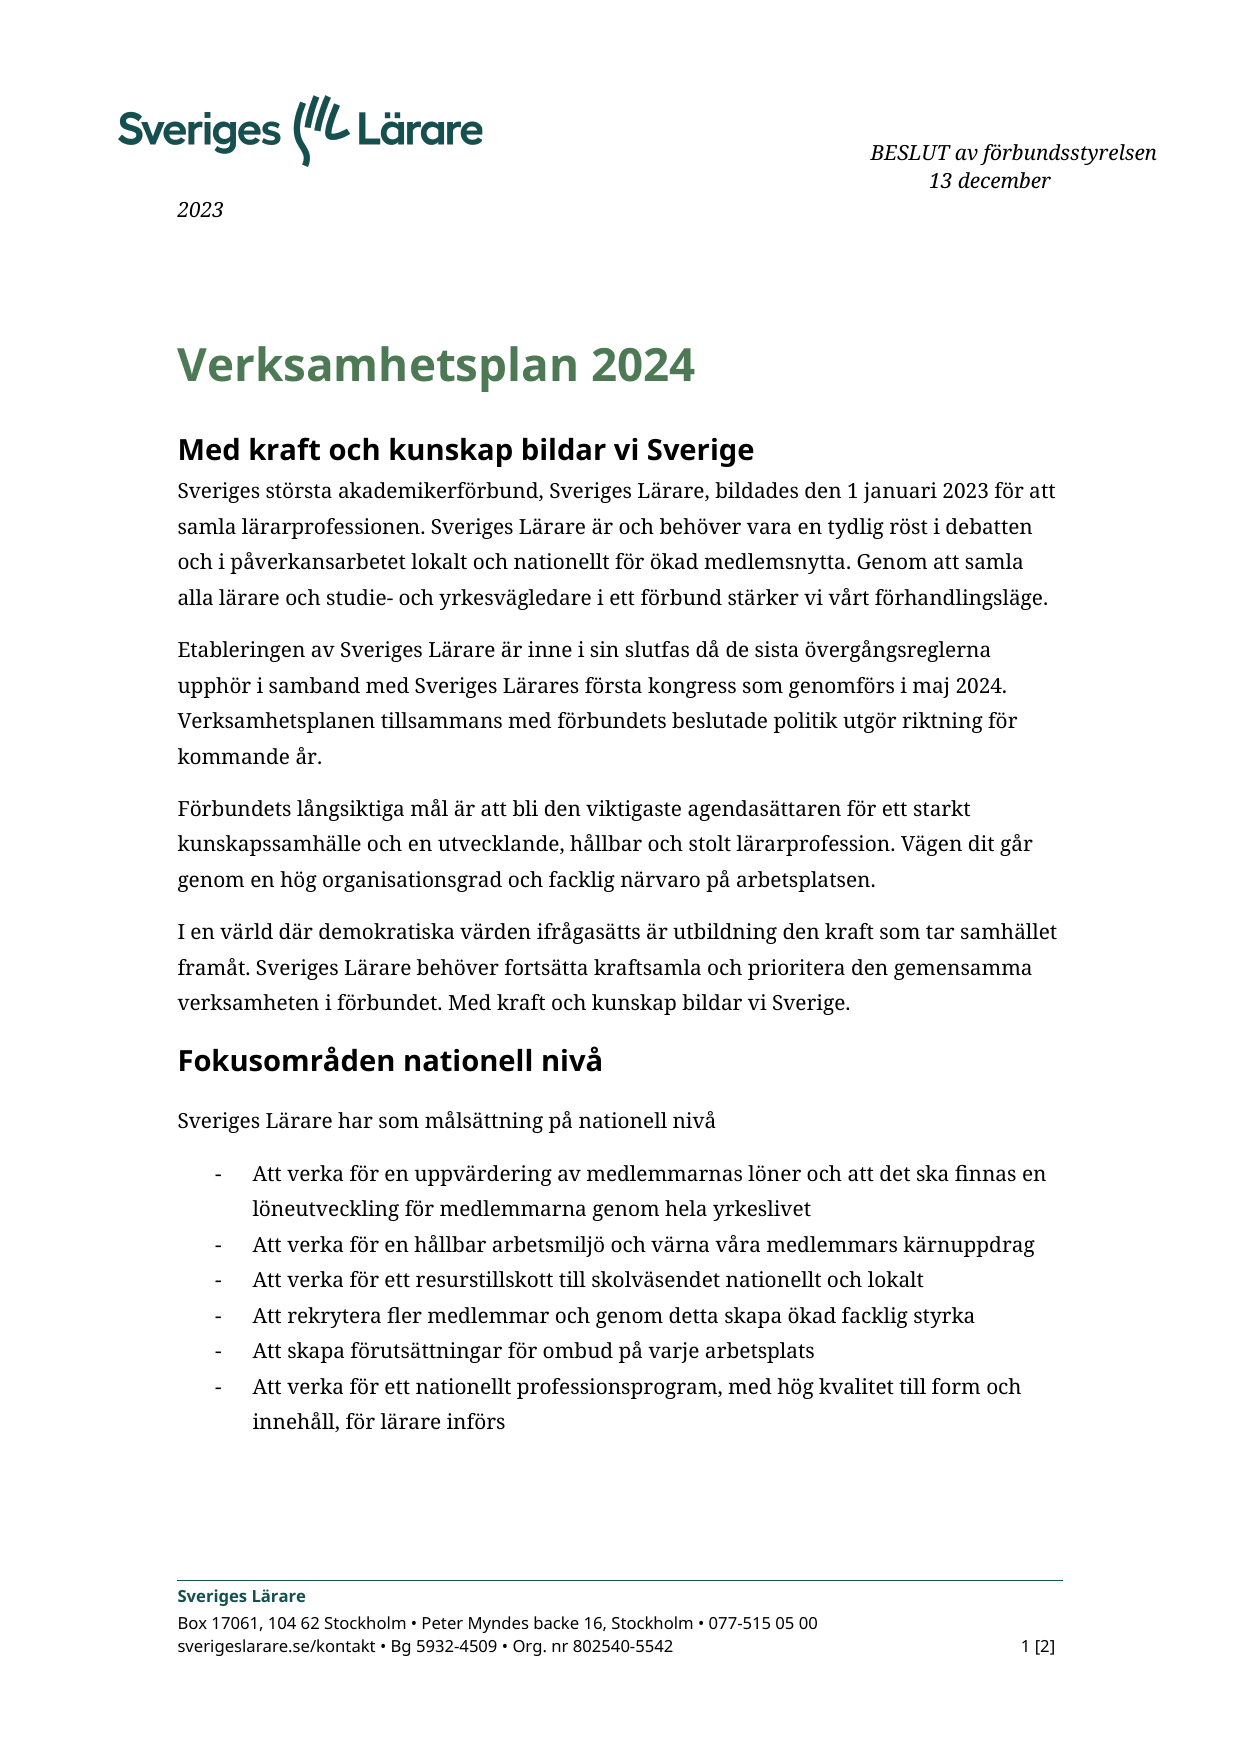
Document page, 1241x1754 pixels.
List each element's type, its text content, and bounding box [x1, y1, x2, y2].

text Etableringen av Sveriges Lärare är inne i sin slutfas då de sista övergångsreglerna upphör i samband med Sveriges Lärares första kongress som genomförs i maj 2024. Verksamhetsplanen tillsammans med förbundets beslutade politik utgör riktning för kommande år. [177, 635, 1063, 770]
text Med kraft och kunskap bildar vi Sverige Sveriges största akademikerförbund, Sveriges Lärare, bildades den 1 januari 2023 för att samla lärarprofessionen. Sveriges Lärare är och behöver vara en tydlig röst i debatten och i påverkansarbetet lokalt och nationellt för ökad medlemsnytta. Genom att samla alla lärare och studie- och yrkesvägledare i ett förbund stärker vi vårt förhandlingsläge. [177, 430, 1063, 611]
list Att skapa förutsättningar för ombud på varje arbetsplats [215, 1336, 1063, 1365]
list Att verka för en uppvärdering av medlemmarnas löner och att det ska finnas en löneutveckling för medlemmarna genom hela yrkeslivet [215, 1159, 1063, 1223]
text Fokusområden nationell nivå [177, 1040, 1063, 1080]
list Att verka för en hållbar arbetsmiljö och värna våra medlemmars kärnuppdrag [215, 1230, 1063, 1258]
picture [118, 95, 483, 167]
list Att verka för ett resurstillskott till skolväsendet nationellt och lokalt [215, 1265, 1063, 1294]
text Förbundets långsiktiga mål är att bli den viktigaste agendasättaren för ett starkt kunskapssamhälle och en utvecklande, hållbar och stolt lärarprofession. Vägen dit går genom en hög organisationsgrad och facklig närvaro på arbetsplatsen. [177, 794, 1063, 893]
list Att rekrytera fler medlemmar och genom detta skapa ökad facklig styrka [215, 1301, 1063, 1329]
text Sveriges Lärare har som målsättning på nationell nivå [177, 1107, 1063, 1135]
list Att verka för ett nationellt professionsprogram, med hög kvalitet till form och innehåll, för lärare införs [215, 1372, 1063, 1436]
text I en värld där demokratiska värden ifrågasätts är utbildning den kraft som tar samhället framåt. Sveriges Lärare behöver fortsätta kraftsamla och prioritera den gemensamma verksamheten i förbundet. Med kraft och kunskap bildar vi Sverige. [177, 917, 1063, 1017]
